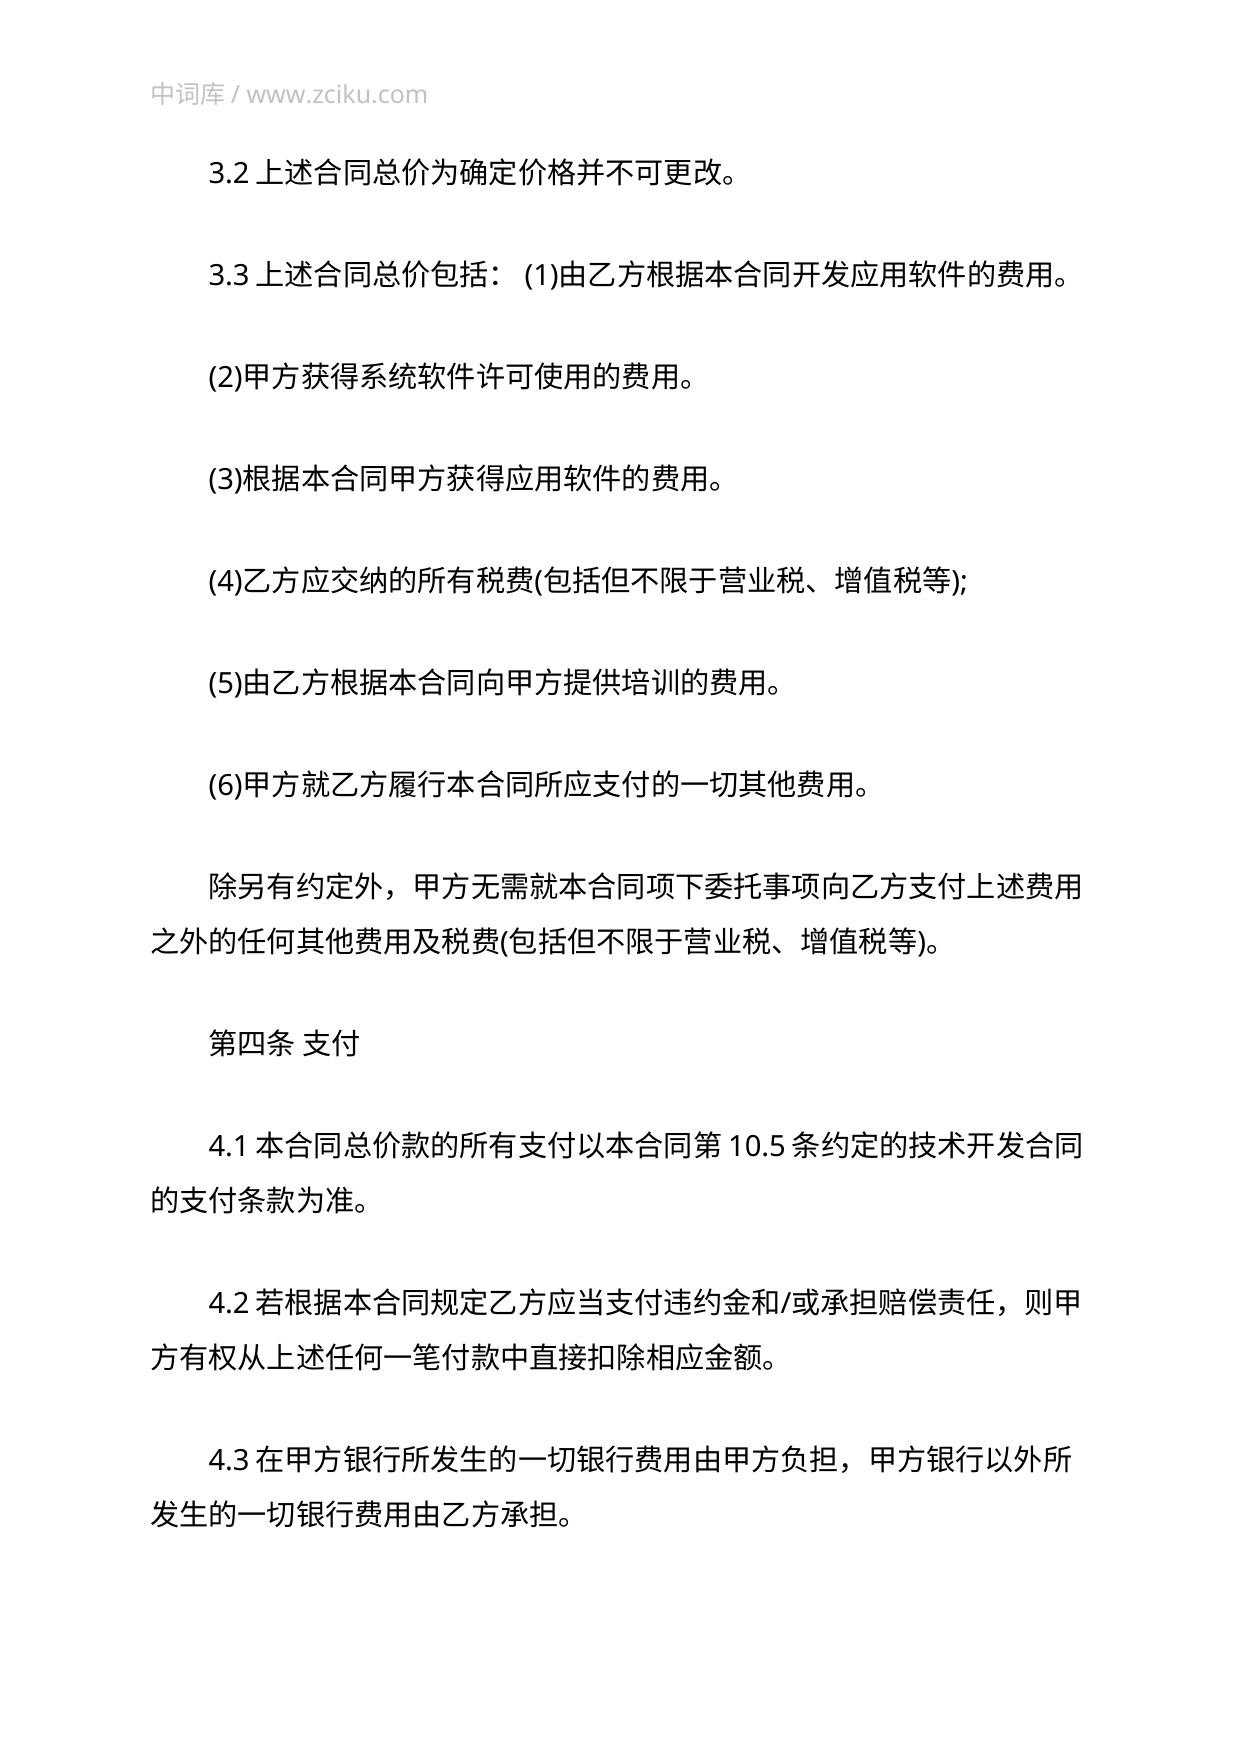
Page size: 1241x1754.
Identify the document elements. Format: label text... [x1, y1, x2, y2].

text 第四条 支付 [150, 1021, 1090, 1063]
text 3.3上述合同总价包括： (1)由乙方根据本合同开发应用软件的费用。 [150, 252, 1090, 294]
text (4)乙方应交纳的所有税费(包括但不限于营业税、增值税等); [150, 558, 1090, 600]
text 4.2若根据本合同规定乙方应当支付违约金和/或承担赔偿责任，则甲方有权从上述任何一笔付款中直接扣除相应金额。 [150, 1279, 1090, 1377]
text (3)根据本合同甲方获得应用软件的费用。 [150, 456, 1090, 498]
text (5)由乙方根据本合同向甲方提供培训的费用。 [150, 660, 1090, 702]
text (2)甲方获得系统软件许可使用的费用。 [150, 354, 1090, 396]
text (6)甲方就乙方履行本合同所应支付的一切其他费用。 [150, 762, 1090, 804]
text 4.1本合同总价款的所有支付以本合同第10.5条约定的技术开发合同的支付条款为准。 [150, 1122, 1090, 1220]
text 4.3在甲方银行所发生的一切银行费用由甲方负担，甲方银行以外所发生的一切银行费用由乙方承担。 [150, 1436, 1090, 1533]
text 3.2上述合同总价为确定价格并不可更改。 [150, 150, 1090, 192]
text 除另有约定外，甲方无需就本合同项下委托事项向乙方支付上述费用之外的任何其他费用及税费(包括但不限于营业税、增值税等)。 [150, 864, 1090, 961]
